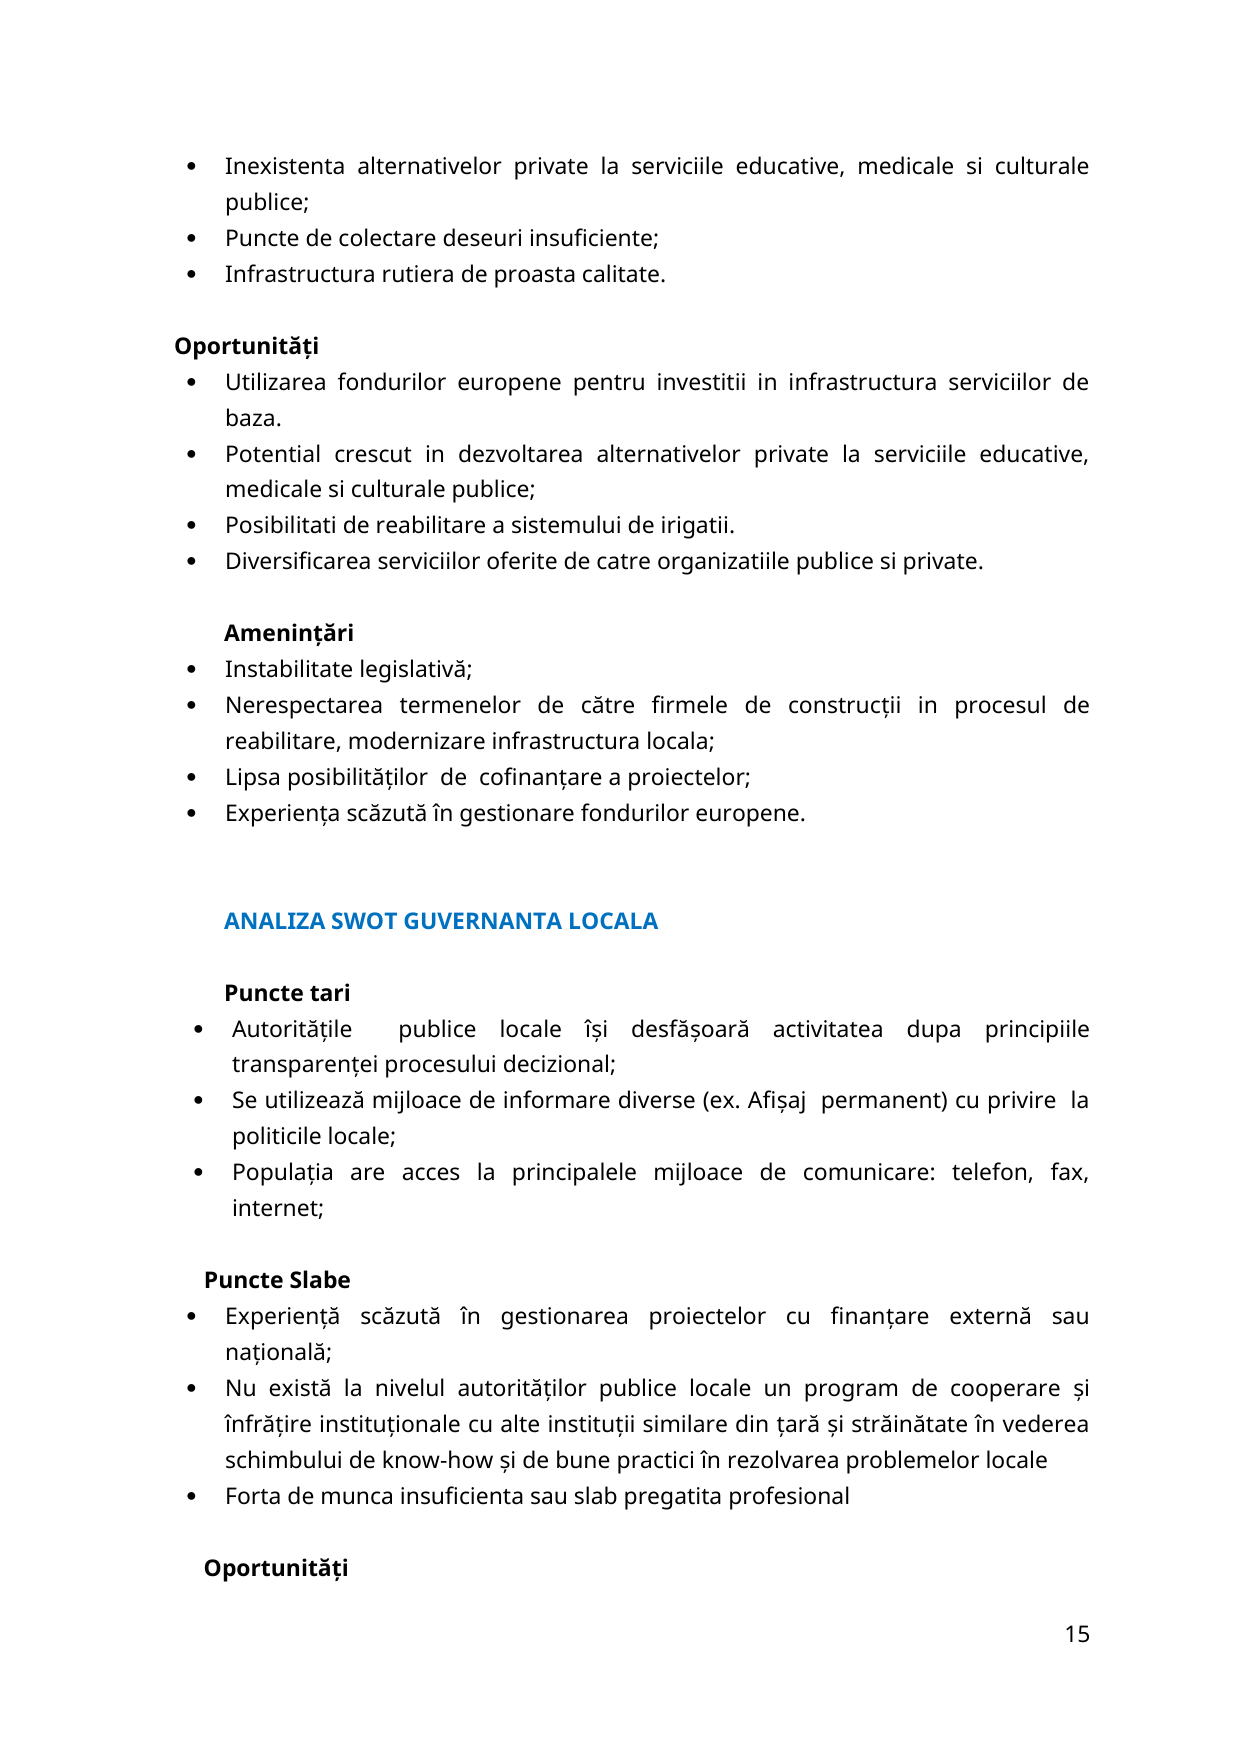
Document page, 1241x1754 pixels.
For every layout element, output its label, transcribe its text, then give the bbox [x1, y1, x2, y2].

list Experienţă scăzută în gestionarea proiectelor cu finanţare externă sau naţională; [187, 1300, 1090, 1367]
list Inexistenta alternativelor private la serviciile educative, medicale si culturale publice; [187, 150, 1090, 217]
text Puncte tari [150, 977, 1090, 1008]
list Nerespectarea termenelor de către firmele de construcţii in procesul de reabilitare, modernizare infrastructura locala; [187, 689, 1090, 756]
list Instabilitate legislativă; [187, 653, 1090, 684]
text Ameninţări [150, 617, 1090, 648]
list Puncte de colectare deseuri insuficiente; [187, 222, 1090, 253]
list Populaţia are acces la principalele mijloace de comunicare: telefon, fax, internet; [194, 1156, 1090, 1223]
list Utilizarea fondurilor europene pentru investitii in infrastructura serviciilor de baza. [187, 366, 1090, 433]
list Nu există la nivelul autorităţilor publice locale un program de cooperare şi înfrăţire instituţionale cu alte instituţii similare din ţară şi străinătate în vederea schimbului de know-how şi de bune practici în rezolvarea problemelor locale [187, 1372, 1090, 1475]
list Infrastructura rutiera de proasta calitate. [187, 258, 1090, 289]
list Lipsa posibilităţilor de cofinanţare a proiectelor; [187, 761, 1090, 792]
list Posibilitati de reabilitare a sistemului de irigatii. [187, 509, 1090, 541]
list Experienţa scăzută în gestionare fondurilor europene. [187, 797, 1090, 828]
list Autorităţile publice locale îşi desfăşoară activitatea dupa principiile transparenţei procesului decizional; [194, 1012, 1090, 1080]
list Potential crescut in dezvoltarea alternativelor private la serviciile educative, medicale si culturale publice; [187, 437, 1090, 505]
list Diversificarea serviciilor oferite de catre organizatiile publice si private. [187, 545, 1090, 577]
list Se utilizează mijloace de informare diverse (ex. Afişaj permanent) cu privire la politicile locale; [194, 1084, 1090, 1152]
text Puncte Slabe [150, 1264, 1090, 1295]
text Oportunităţi [150, 330, 1090, 361]
list Forta de munca insuficienta sau slab pregatita profesional [187, 1480, 1090, 1511]
text Oportunităţi [150, 1552, 1090, 1583]
text ANALIZA SWOT GUVERNANTA LOCALA [150, 905, 1090, 936]
